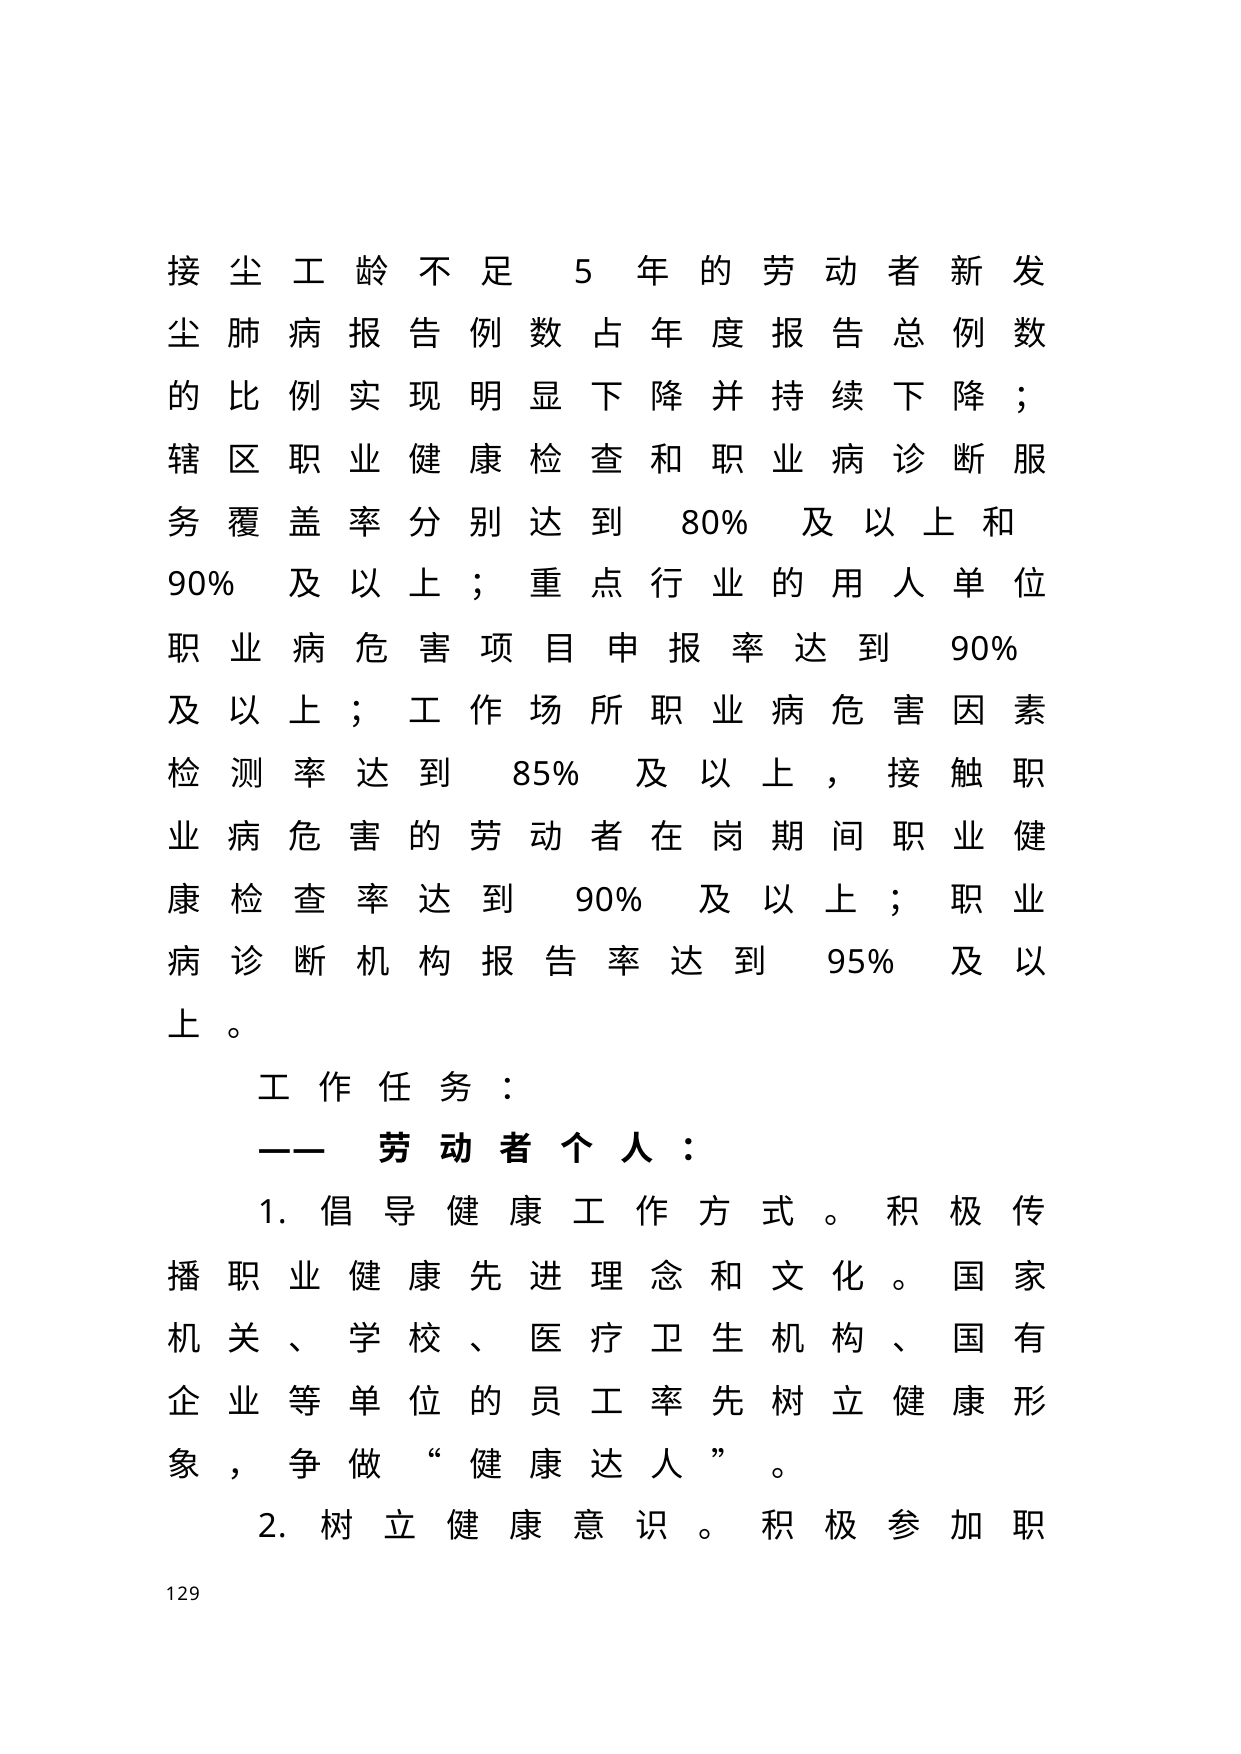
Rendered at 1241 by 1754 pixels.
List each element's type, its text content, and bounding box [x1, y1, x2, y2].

text ——劳动者个人： [167, 1116, 1073, 1179]
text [167, 237, 1073, 1054]
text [167, 1493, 1073, 1556]
text 1.倡导健康工作方式。积极传播职业健康先进理念和文化。国家机关、学校、医疗卫生机构、国有企业等单位的员工率先树立健康形象，争做“健康达人”。 [167, 1179, 1073, 1493]
text 工作任务： [167, 1054, 1073, 1116]
